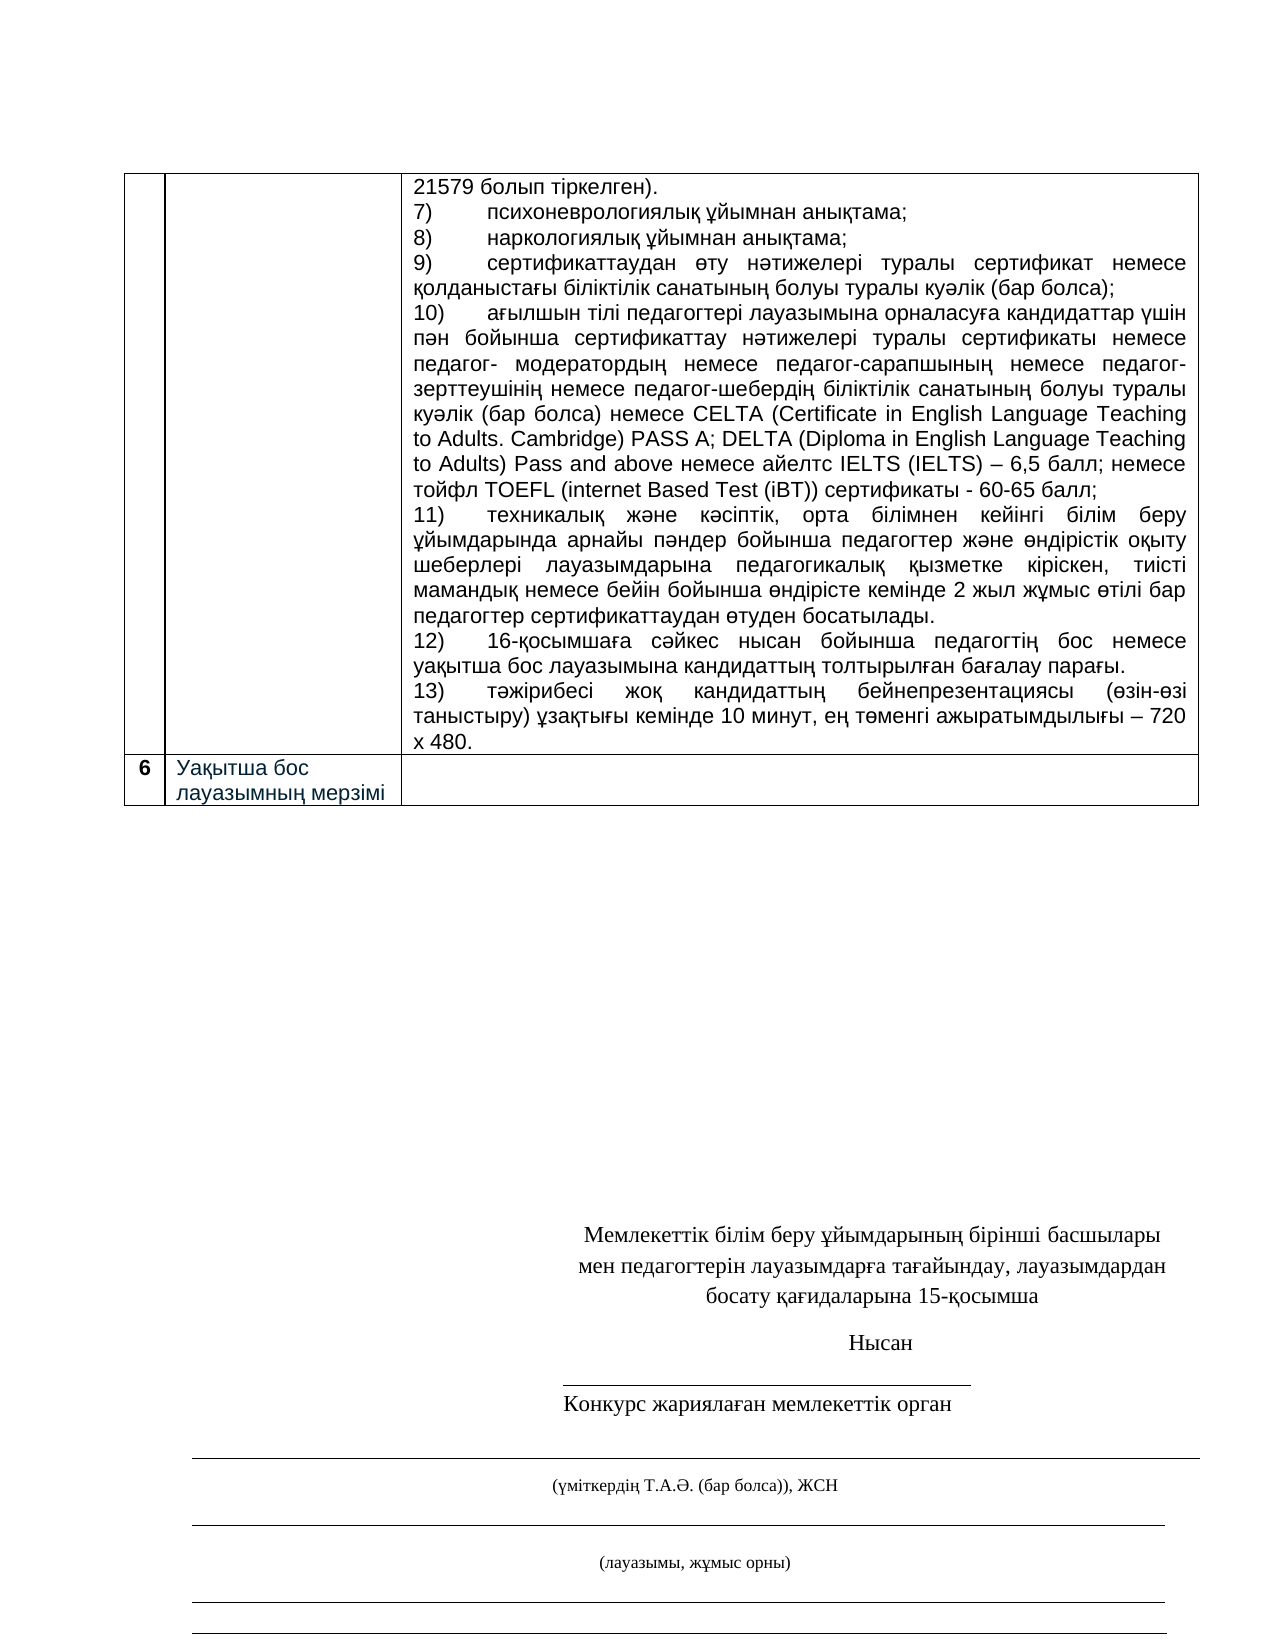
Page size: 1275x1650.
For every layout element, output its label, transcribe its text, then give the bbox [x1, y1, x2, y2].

table_cell [402, 755, 1198, 805]
table_cell 6 [125, 755, 164, 805]
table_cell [166, 174, 401, 754]
table_cell 5 [125, 174, 164, 754]
text Нысан [563, 1329, 1198, 1355]
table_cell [402, 174, 1198, 754]
text Конкурс жариялаған мемлекеттік орган [563, 1380, 1198, 1416]
table_cell Уақытша бос лауазымның мерзімі [166, 755, 401, 805]
text (үміткердің Т.А.Ә. (бар болса)), ЖСН [192, 1475, 1198, 1495]
text (лауазымы, жұмыс орны) [192, 1552, 1198, 1572]
text Мемлекеттік білім беру ұйымдарының бірінші басшылары мен педагогтерін лауазымдарға тағайындау, лауазымдардан босату қағидаларына 15-қосымша [563, 1221, 1181, 1309]
